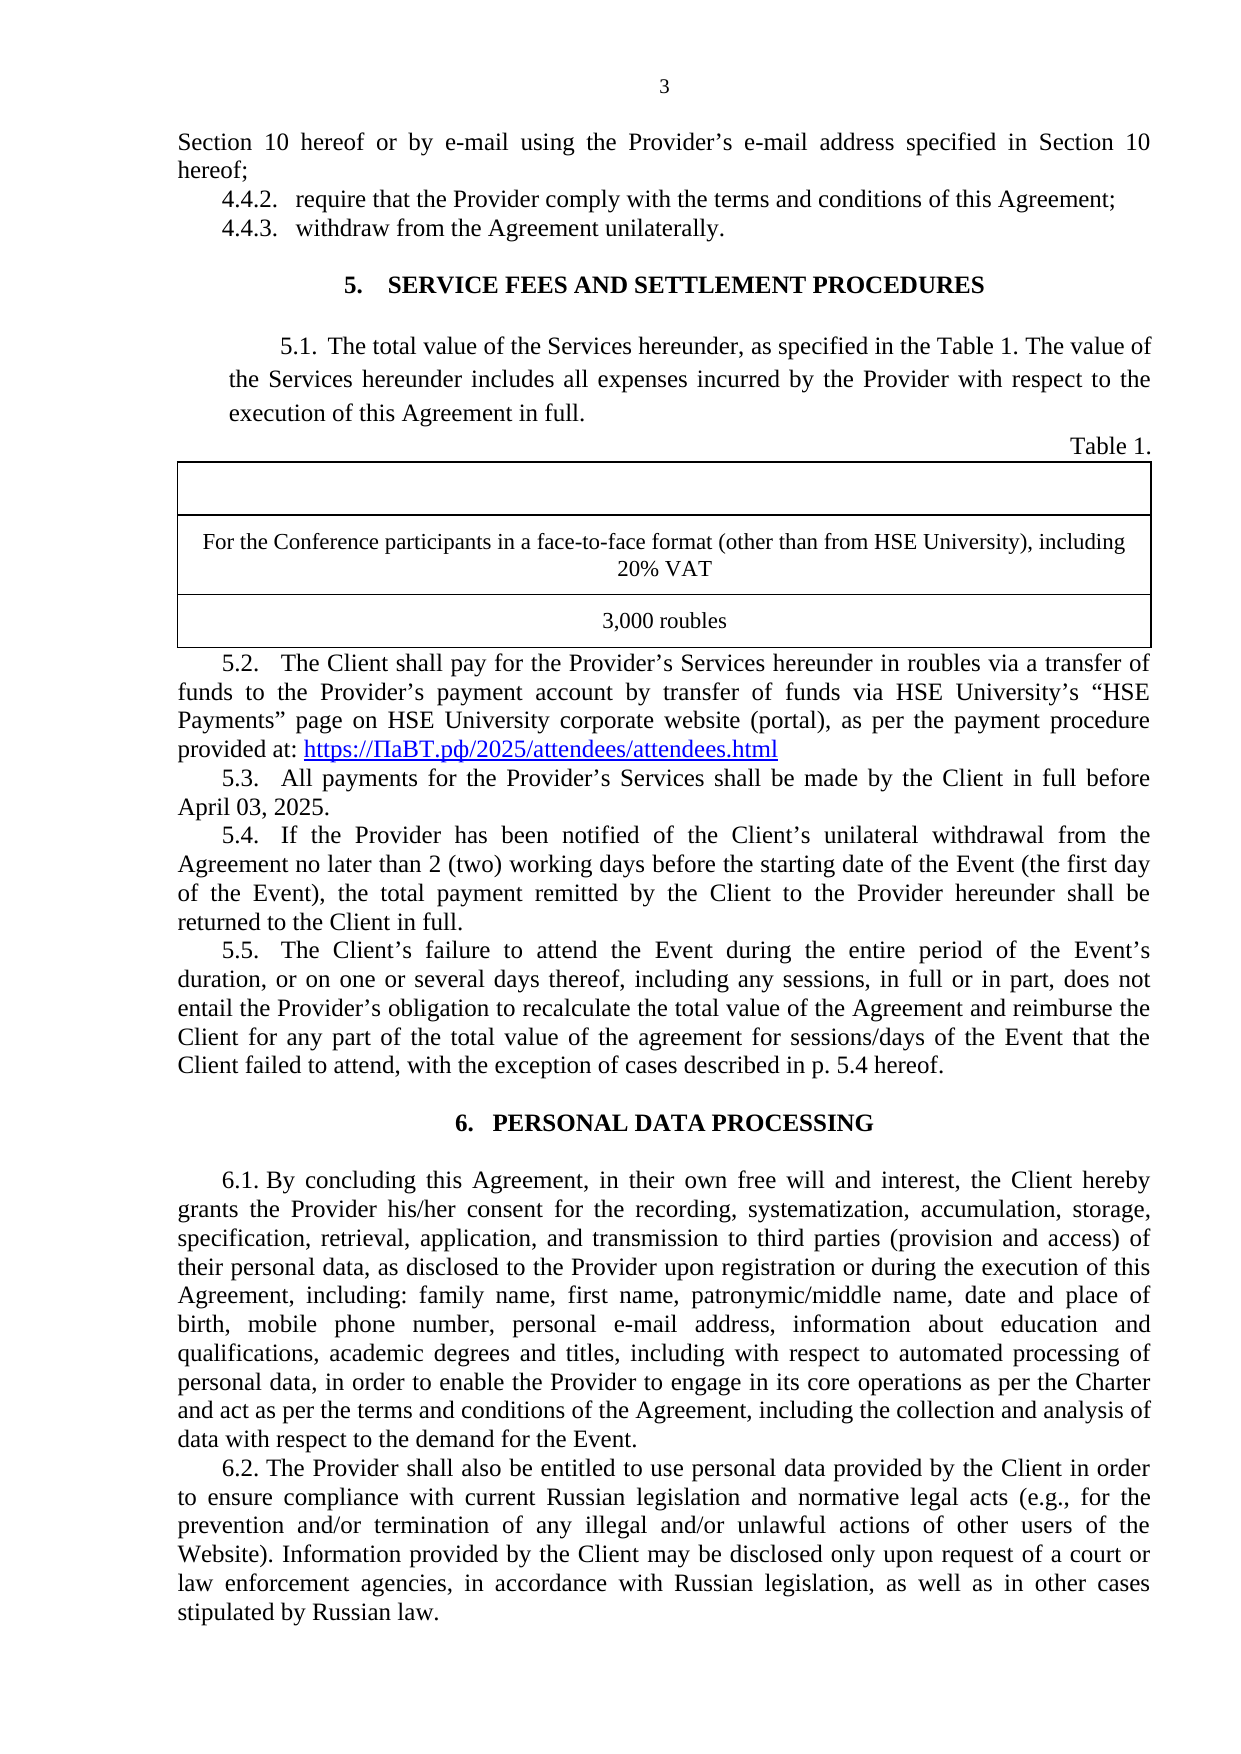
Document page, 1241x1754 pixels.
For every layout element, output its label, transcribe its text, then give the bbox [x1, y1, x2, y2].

table_cell 3,000 roubles [178, 595, 1150, 646]
table_header [178, 463, 1150, 514]
list SERVICE FEES AND SETTLEMENT PROCEDURES [177, 270, 1152, 299]
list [177, 127, 1152, 184]
list withdraw from the Agreement unilaterally. [177, 213, 1152, 242]
list PERSONAL DATA PROCESSING [177, 1108, 1152, 1137]
list The total value of the Services hereunder, as specified in the Table 1. The value of the Services hereunder includes all expenses incurred by the Provider with respect to the execution of this Agreement in full. [228, 328, 1152, 428]
list require that the Provider comply with the terms and conditions of this Agreement; [177, 184, 1152, 213]
table_cell For the Conference participants in a face-to-face format (other than from HSE University), including 20% VAT [178, 516, 1150, 593]
list If the Provider has been notified of the Client’s unilateral withdrawal from the Agreement no later than 2 (two) working days before the starting date of the Event (the first day of the Event), the total payment remitted by the Client to the Provider hereunder shall be returned to the Client in full. [177, 820, 1152, 935]
text Table 1. [280, 428, 1152, 461]
list All payments for the Provider’s Services shall be made by the Client in full before April 03, 2025. [177, 763, 1152, 820]
list The Provider shall also be entitled to use personal data provided by the Client in order to ensure compliance with current Russian legislation and normative legal acts (e.g., for the prevention and/or termination of any illegal and/or unlawful actions of other users of the Website). Information provided by the Client may be disclosed only upon request of a court or law enforcement agencies, in accordance with Russian legislation, as well as in other cases stipulated by Russian law. [177, 1453, 1152, 1625]
list The Client shall pay for the Provider’s Services hereunder in roubles via a transfer of funds to the Provider’s payment account by transfer of funds via HSE University’s “HSE Payments” page on HSE University corporate website (portal), as per the payment procedure provided at: [177, 648, 1152, 763]
list The Client’s failure to attend the Event during the entire period of the Event’s duration, or on one or several days thereof, including any sessions, in full or in part, does not entail the Provider’s obligation to recalculate the total value of the Agreement and reimburse the Client for any part of the total value of the agreement for sessions/days of the Event that the Client failed to attend, with the exception of cases described in p. 5.4 hereof. [177, 935, 1152, 1079]
list By concluding this Agreement, in their own free will and interest, the Client hereby grants the Provider his/her consent for the recording, systematization, accumulation, storage, specification, retrieval, application, and transmission to third parties (provision and access) of their personal data, as disclosed to the Provider upon registration or during the execution of this Agreement, including: family name, first name, patronymic/middle name, date and place of birth, mobile phone number, personal e-mail address, information about education and qualifications, academic degrees and titles, including with respect to automated processing of personal data, in order to enable the Provider to engage in its core operations as per the Charter and act as per the terms and conditions of the Agreement, including the collection and analysis of data with respect to the demand for the Event. [177, 1165, 1152, 1453]
